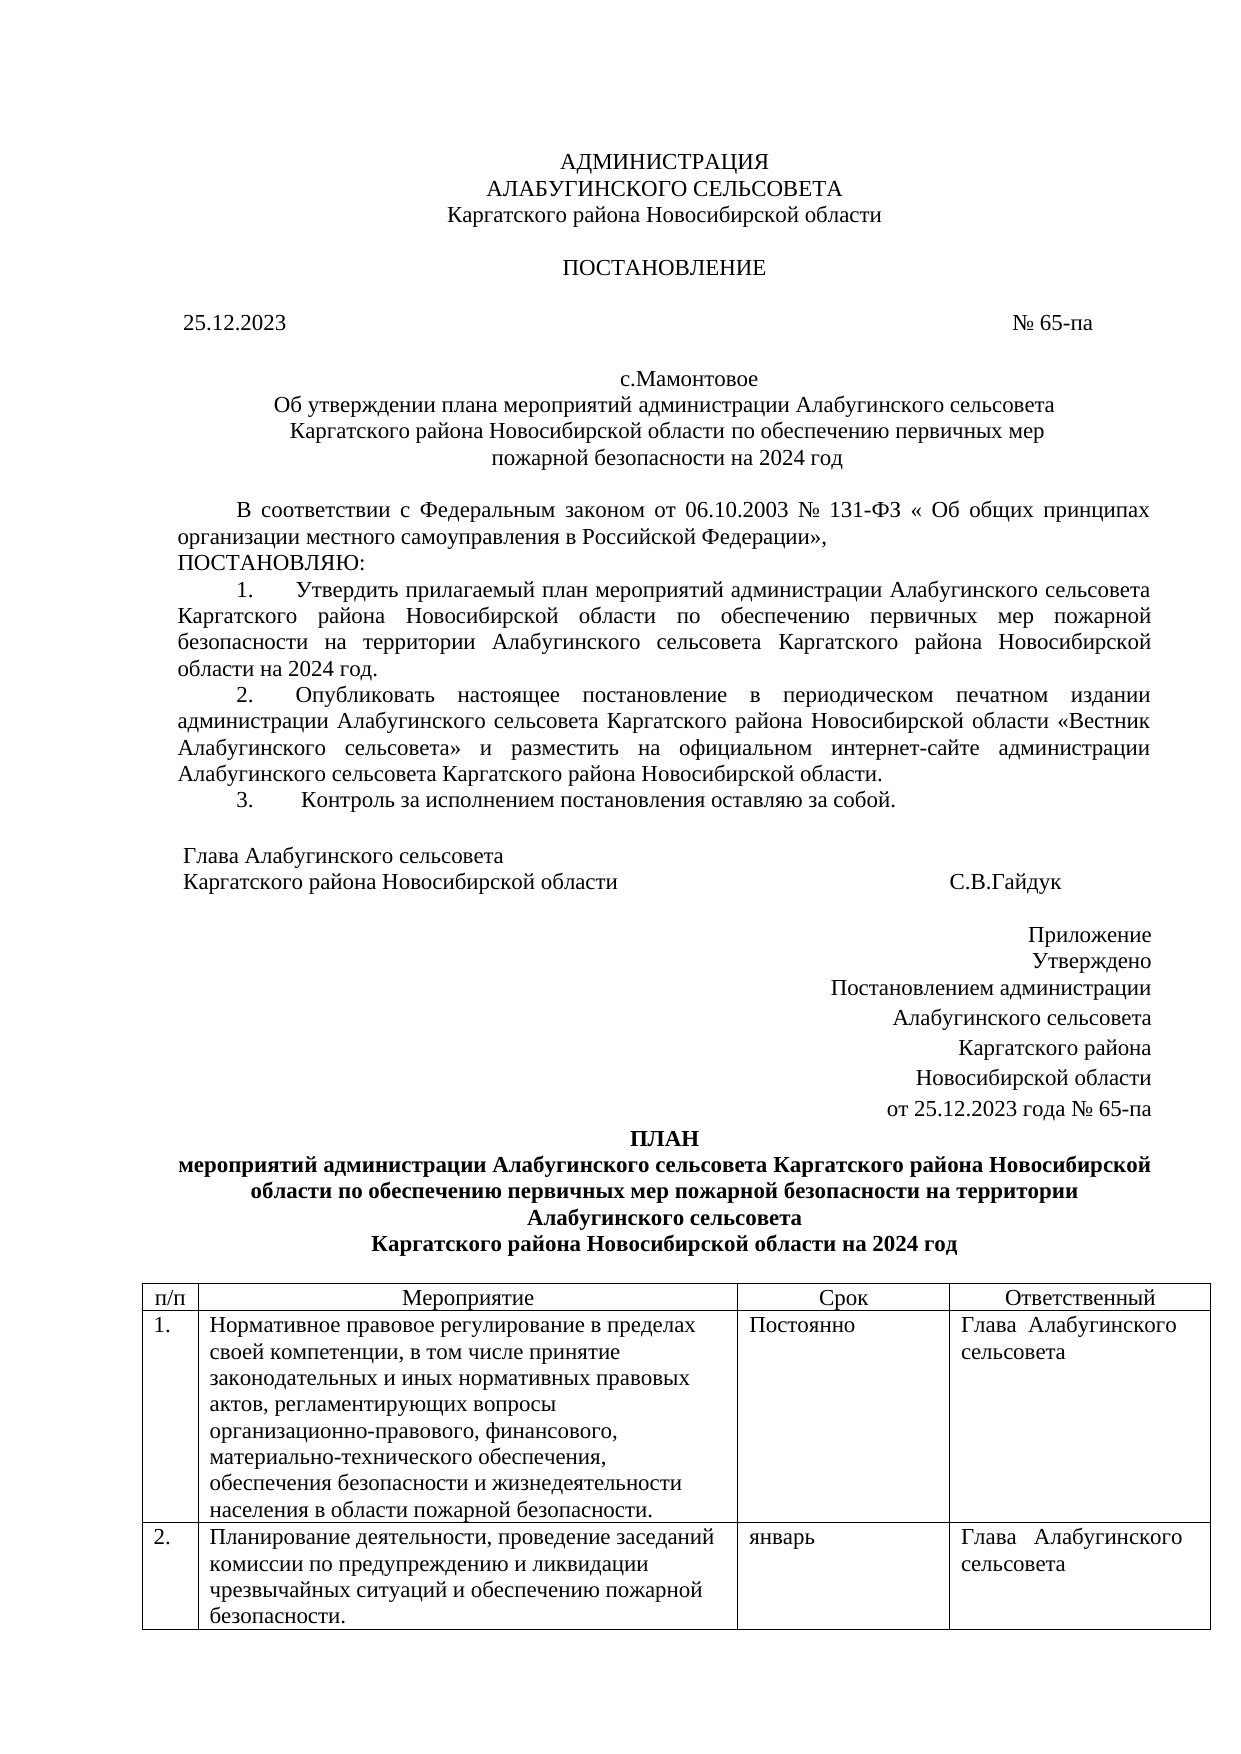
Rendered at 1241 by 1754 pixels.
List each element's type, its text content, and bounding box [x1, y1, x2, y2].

table_cell Планирование деятельности, проведение заседаний комиссии по предупреждению и ликвидации чрезвычайных ситуаций и обеспечению пожарной безопасности. [199, 1523, 737, 1629]
text Утверждено [177, 947, 1152, 974]
table_cell 2. [143, 1523, 198, 1629]
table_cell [950, 1523, 1210, 1629]
text Каргатского района Новосибирской области [177, 201, 1152, 227]
text с.Мамонтовое [177, 365, 1152, 391]
table_header Срок [738, 1284, 949, 1310]
text мероприятий администрации Алабугинского сельсовета Каргатского района Новосибирской области по обеспечению первичных мер пожарной безопасности на территории Алабугинского сельсовета [177, 1151, 1152, 1230]
text Каргатского района [177, 1034, 1152, 1061]
text Каргатского района Новосибирской области С.В.Гайдук [177, 868, 1152, 895]
text ПЛАН [177, 1125, 1152, 1151]
table_cell Глава Алабугинского сельсовета [950, 1311, 1210, 1522]
text Алабугинского сельсовета [177, 1004, 1152, 1030]
text пожарной безопасности на 2024 год [177, 444, 1152, 470]
text АЛАБУГИНСКОГО СЕЛЬСОВЕТА [177, 175, 1152, 201]
text Постановлением администрации [177, 974, 1152, 1000]
table_cell 1. [143, 1311, 198, 1522]
text Глава Алабугинского сельсовета [177, 842, 1152, 868]
text Каргатского района Новосибирской области на 2024 год [177, 1230, 1152, 1257]
text Приложение [177, 921, 1152, 947]
table_header п/п [143, 1284, 198, 1310]
table_cell Нормативное правовое регулирование в пределах своей компетенции, в том числе принятие законодательных и иных нормативных правовых актов, регламентирующих вопросы организационно-правового, финансового, материально-технического обеспечения, обеспечения безопасности и жизнедеятельности населения в области пожарной безопасности. [199, 1311, 737, 1522]
table_cell Постоянно [738, 1311, 949, 1522]
text Новосибирской области [177, 1064, 1152, 1091]
text Каргатского района Новосибирской области по обеспечению первичных мер [177, 417, 1152, 444]
text Об утверждении плана мероприятий администрации Алабугинского сельсовета [177, 391, 1152, 417]
list Опубликовать настоящее постановление в периодическом печатном издании администрации Алабугинского сельсовета Каргатского района Новосибирской области «Вестник Алабугинского сельсовета» и разместить на официальном интернет-сайте администрации Алабугинского сельсовета Каргатского района Новосибирской области. [177, 681, 1152, 786]
text ПОСТАНОВЛЯЮ: [177, 549, 1152, 576]
text АДМИНИСТРАЦИЯ [177, 148, 1152, 175]
text В соответствии с Федеральным законом от 06.10.2003 № 131-ФЗ « Об общих принципах организации местного самоуправления в Российской Федерации», [177, 497, 1152, 549]
list Контроль за исполнением постановления оставляю за собой. [177, 786, 1152, 813]
text ПОСТАНОВЛЕНИЕ [177, 254, 1152, 280]
table_header Мероприятие [199, 1284, 737, 1310]
table_header Ответственный [950, 1284, 1210, 1310]
list Утвердить прилагаемый план мероприятий администрации Алабугинского сельсовета Каргатского района Новосибирской области по обеспечению первичных мер пожарной безопасности на территории Алабугинского сельсовета Каргатского района Новосибирской области на 2024 год. [177, 576, 1152, 681]
text 25.12.2023 № 65-па [177, 309, 1152, 336]
table_cell январь [738, 1523, 949, 1629]
text от 25.12.2023 года № 65-па [115, 1094, 1152, 1121]
